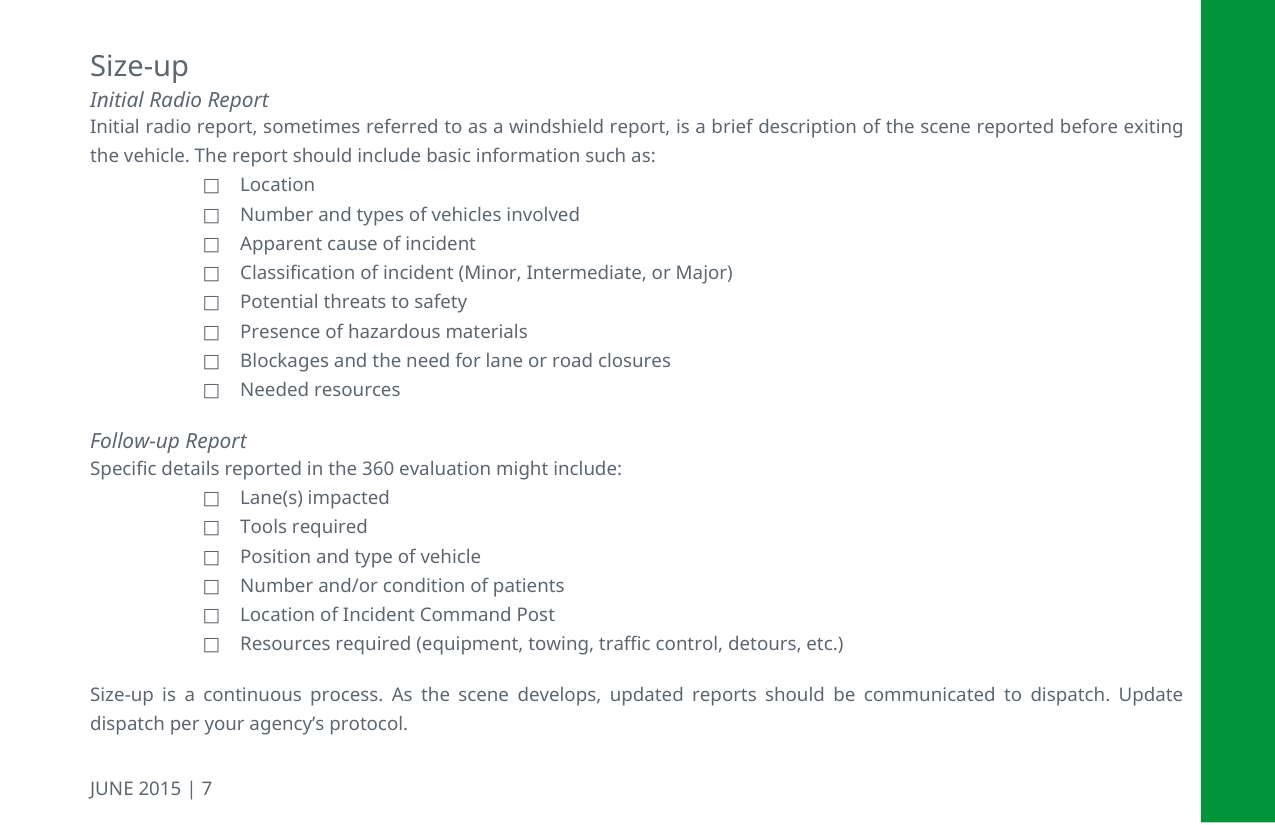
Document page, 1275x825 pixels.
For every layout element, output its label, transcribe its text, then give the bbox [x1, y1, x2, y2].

list Location [202, 172, 1185, 197]
text Specific details reported in the 360 evaluation might include: [90, 455, 1185, 481]
list Tools required [202, 514, 1185, 539]
list Lane(s) impacted [202, 484, 1185, 510]
list Apparent cause of incident [202, 230, 1185, 256]
subtitle Size-up [90, 45, 1185, 85]
list Position and type of vehicle [202, 543, 1185, 568]
list Needed resources [202, 377, 1185, 402]
list Potential threats to safety [202, 289, 1185, 314]
list Number and types of vehicles involved [202, 201, 1185, 226]
list Resources required (equipment, towing, traffic control, detours, etc.) [202, 631, 1185, 656]
list Presence of hazardous materials [202, 318, 1185, 343]
list Classification of incident (Minor, Intermediate, or Major) [202, 259, 1185, 285]
list Number and/or condition of patients [202, 572, 1185, 598]
text Initial radio report, sometimes referred to as a windshield report, is a brief description of the scene reported before exiting the vehicle. The report should include basic information such as: [90, 113, 1185, 168]
subtitle Initial Radio Report [90, 85, 1185, 113]
subtitle Follow-up Report [90, 427, 1185, 455]
list Location of Incident Command Post [202, 601, 1185, 627]
list Blockages and the need for lane or road closures [202, 347, 1185, 373]
text Size-up is a continuous process. As the scene develops, updated reports should be communicated to dispatch. Update dispatch per your agency’s protocol. [90, 681, 1185, 736]
